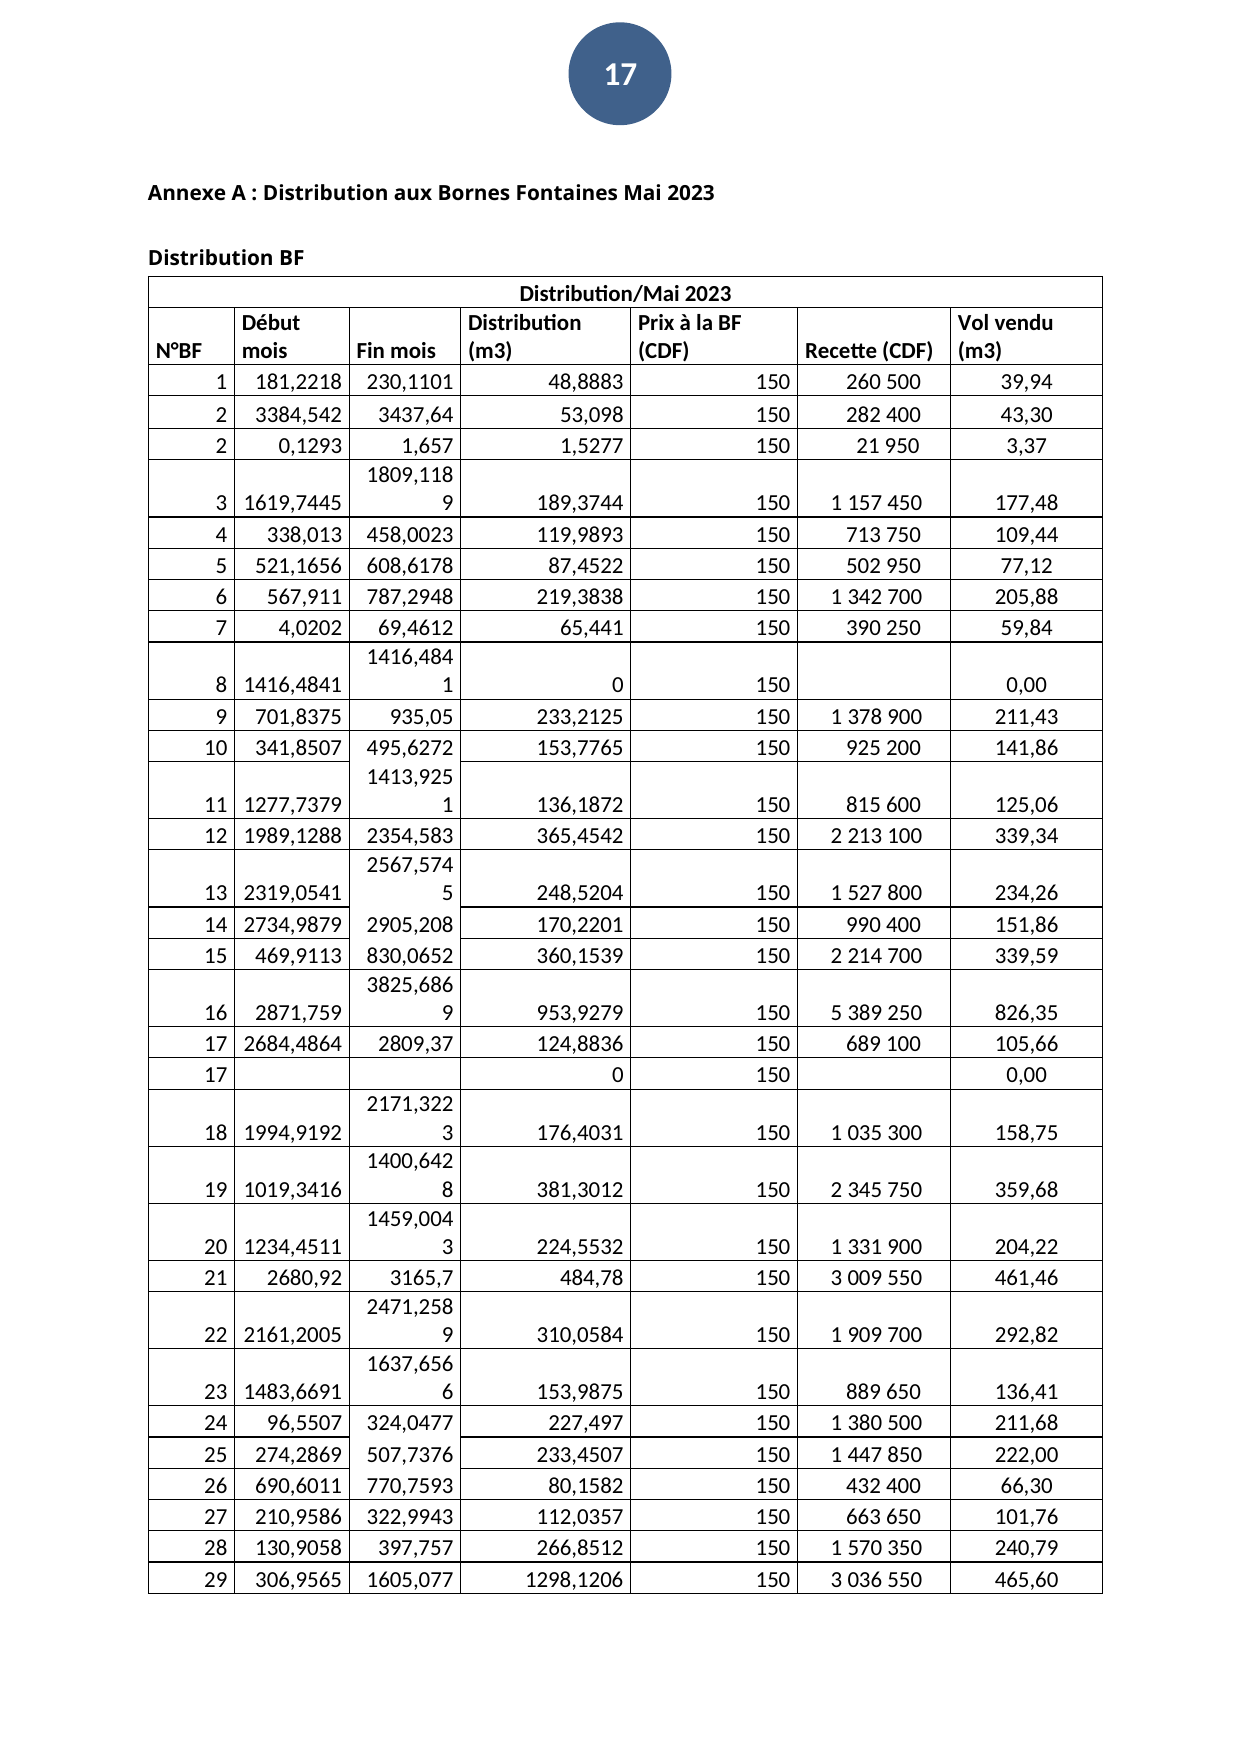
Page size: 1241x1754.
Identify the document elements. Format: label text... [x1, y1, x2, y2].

table_cell 4,0202 [235, 611, 349, 641]
table_cell 150 [631, 460, 797, 516]
table_cell 151,86 [951, 908, 1102, 938]
table_cell 125,06 [951, 762, 1102, 818]
table_cell 17 [149, 1058, 234, 1088]
table_cell 0 [461, 643, 630, 698]
table_cell 8 [149, 643, 234, 698]
table_cell 124,8836 [461, 1027, 630, 1057]
table_cell 7 [149, 611, 234, 641]
table_cell 507,7376 [350, 1436, 460, 1468]
table_cell 43,30 [951, 396, 1102, 428]
table_cell 1416,4841 [350, 643, 460, 698]
table_cell 205,88 [951, 580, 1102, 610]
table_cell 3825,6869 [350, 970, 460, 1026]
table_cell 48,8883 [461, 365, 630, 395]
table_cell 2871,759 [235, 970, 349, 1026]
table_cell 260 500 [798, 365, 950, 395]
table_cell 150 [631, 1090, 797, 1146]
table_cell 13 [149, 850, 234, 906]
table_cell 1989,1288 [235, 819, 349, 849]
table_cell 150 [631, 1058, 797, 1088]
table_cell 2 213 100 [798, 819, 950, 849]
table_cell 21 950 [798, 429, 950, 459]
table_cell 17 [149, 1027, 234, 1057]
table_cell Recette (CDF) [798, 308, 950, 364]
table_cell 925 200 [798, 731, 950, 761]
table_cell 150 [631, 1204, 797, 1260]
table_cell 2905,208 [350, 906, 460, 938]
table_cell N°BF [149, 308, 234, 364]
table_cell 77,12 [951, 549, 1102, 579]
table_cell 1619,7445 [235, 460, 349, 516]
table_cell 18 [149, 1090, 234, 1146]
table_cell 1400,6428 [350, 1147, 460, 1203]
table_cell 158,75 [951, 1090, 1102, 1146]
table_cell 15 [149, 939, 234, 969]
table_cell 101,76 [951, 1500, 1102, 1530]
table_cell 11 [149, 762, 234, 818]
table_cell 1234,4511 [235, 1204, 349, 1260]
table_cell 826,35 [951, 970, 1102, 1026]
table_cell 219,3838 [461, 580, 630, 610]
table_cell 211,43 [951, 700, 1102, 730]
table_cell 65,441 [461, 611, 630, 641]
table_cell 2 [149, 429, 234, 459]
table_cell 39,94 [951, 365, 1102, 395]
table_cell 2161,2005 [235, 1292, 349, 1348]
table_cell 341,8507 [235, 731, 349, 761]
table_cell 0 [461, 1058, 630, 1088]
table_cell 80,1582 [461, 1469, 630, 1499]
table_cell 150 [631, 819, 797, 849]
table_cell 2171,3223 [350, 1090, 460, 1146]
table_cell 1 342 700 [798, 580, 950, 610]
table_cell 19 [149, 1147, 234, 1203]
table_cell 381,3012 [461, 1147, 630, 1203]
table_cell 4 [149, 518, 234, 548]
table_cell 663 650 [798, 1500, 950, 1530]
table_cell 0,1293 [235, 429, 349, 459]
table_cell 9 [149, 700, 234, 730]
table_cell 210,9586 [235, 1500, 349, 1530]
table_cell 25 [149, 1438, 234, 1468]
table_cell 1 331 900 [798, 1204, 950, 1260]
table_cell 1019,3416 [235, 1147, 349, 1203]
table_cell 181,2218 [235, 365, 349, 395]
table_cell 150 [631, 1469, 797, 1499]
table_cell 1 157 450 [798, 460, 950, 516]
table_cell 150 [631, 1438, 797, 1468]
table_cell 3,37 [951, 429, 1102, 459]
table_cell 1 570 350 [798, 1531, 950, 1561]
table_cell 150 [631, 1261, 797, 1291]
table_cell 66,30 [951, 1469, 1102, 1499]
table_header Distribution/Mai 2023 [149, 277, 1102, 307]
table_cell 770,7593 [350, 1468, 460, 1499]
table_cell 53,098 [461, 396, 630, 428]
table_cell 953,9279 [461, 970, 630, 1026]
table_cell 521,1656 [235, 549, 349, 579]
table_cell 2680,92 [235, 1261, 349, 1291]
table_cell 248,5204 [461, 850, 630, 906]
table_cell 397,757 [350, 1531, 460, 1561]
table_cell 119,9893 [461, 518, 630, 548]
table_cell 69,4612 [350, 611, 460, 641]
table_cell Début mois [235, 308, 349, 364]
table_cell 608,6178 [350, 549, 460, 579]
table_cell 1,657 [350, 429, 460, 459]
table_cell 266,8512 [461, 1531, 630, 1561]
table_cell 12 [149, 819, 234, 849]
table_cell 1,5277 [461, 429, 630, 459]
table_cell 5 [149, 549, 234, 579]
table_cell 150 [631, 611, 797, 641]
table_cell 153,9875 [461, 1349, 630, 1405]
table_cell 222,00 [951, 1438, 1102, 1468]
table_cell 2684,4864 [235, 1027, 349, 1057]
table_cell [798, 643, 950, 698]
table_cell 29 [149, 1563, 234, 1593]
table_cell 339,34 [951, 819, 1102, 849]
table_cell 461,46 [951, 1261, 1102, 1291]
table_cell 1 [149, 365, 234, 395]
table_cell 787,2948 [350, 580, 460, 610]
table_cell 3 036 550 [798, 1563, 950, 1593]
table_cell 150 [631, 1531, 797, 1561]
table_cell 224,5532 [461, 1204, 630, 1260]
table_cell 109,44 [951, 518, 1102, 548]
table_cell 150 [631, 850, 797, 906]
table_cell 153,7765 [461, 731, 630, 761]
table_cell 150 [631, 549, 797, 579]
table_cell 830,0652 [350, 938, 460, 969]
table_cell 27 [149, 1500, 234, 1530]
table_cell 1277,7379 [235, 762, 349, 818]
table_cell 713 750 [798, 518, 950, 548]
table_cell 2319,0541 [235, 850, 349, 906]
table_cell 1809,1189 [350, 460, 460, 516]
table_cell 150 [631, 1563, 797, 1593]
table_cell 150 [631, 429, 797, 459]
table_cell 2 214 700 [798, 939, 950, 969]
table_cell 141,86 [951, 731, 1102, 761]
table_cell [798, 1058, 950, 1088]
table_cell 889 650 [798, 1349, 950, 1405]
table_cell 0,00 [951, 1058, 1102, 1088]
table_cell 2471,2589 [350, 1292, 460, 1348]
table_cell 935,05 [350, 700, 460, 730]
table_cell 2809,37 [350, 1027, 460, 1057]
table_cell 1 909 700 [798, 1292, 950, 1348]
table_cell 177,48 [951, 460, 1102, 516]
table_cell 150 [631, 1406, 797, 1436]
table_cell 1 378 900 [798, 700, 950, 730]
table_cell 324,0477 [350, 1406, 460, 1436]
table_cell 20 [149, 1204, 234, 1260]
table_cell 28 [149, 1531, 234, 1561]
text Annexe A : Distribution aux Bornes Fontaines Mai 2023 [148, 178, 1092, 206]
table_cell 6 [149, 580, 234, 610]
table_cell 274,2869 [235, 1438, 349, 1468]
table_cell 136,1872 [461, 762, 630, 818]
table_cell 170,2201 [461, 908, 630, 938]
table_cell 1483,6691 [235, 1349, 349, 1405]
table_cell 130,9058 [235, 1531, 349, 1561]
table_cell 204,22 [951, 1204, 1102, 1260]
table_cell 465,60 [951, 1563, 1102, 1593]
table_cell 338,013 [235, 518, 349, 548]
table_cell [350, 1058, 460, 1088]
table_cell 432 400 [798, 1469, 950, 1499]
table_cell 310,0584 [461, 1292, 630, 1348]
table_cell 22 [149, 1292, 234, 1348]
table_cell 21 [149, 1261, 234, 1291]
table_cell 1 035 300 [798, 1090, 950, 1146]
table_cell 5 389 250 [798, 970, 950, 1026]
table_cell 359,68 [951, 1147, 1102, 1203]
table_cell 14 [149, 908, 234, 938]
table_cell 1 527 800 [798, 850, 950, 906]
table_cell 2 345 750 [798, 1147, 950, 1203]
table_cell 2734,9879 [235, 908, 349, 938]
table_cell 240,79 [951, 1531, 1102, 1561]
table_cell 136,41 [951, 1349, 1102, 1405]
table_cell 484,78 [461, 1261, 630, 1291]
table_cell 23 [149, 1349, 234, 1405]
table_cell 3437,64 [350, 396, 460, 428]
table_cell 469,9113 [235, 939, 349, 969]
table_cell 1637,6566 [350, 1349, 460, 1405]
table_cell 96,5507 [235, 1406, 349, 1436]
table_cell 189,3744 [461, 460, 630, 516]
table_cell Vol vendu (m3) [951, 308, 1102, 364]
table_cell 1298,1206 [461, 1563, 630, 1593]
table_cell 1 447 850 [798, 1438, 950, 1468]
table_cell 306,9565 [235, 1563, 349, 1593]
table_cell 322,9943 [350, 1500, 460, 1530]
table_cell 112,0357 [461, 1500, 630, 1530]
table_cell 1413,9251 [350, 761, 460, 818]
table_cell Prix à la BF (CDF) [631, 308, 797, 364]
table_cell 502 950 [798, 549, 950, 579]
table_cell Fin mois [350, 308, 460, 364]
table_cell 230,1101 [350, 365, 460, 395]
table_cell 3165,7 [350, 1261, 460, 1291]
table_cell 105,66 [951, 1027, 1102, 1057]
text Distribution BF [148, 243, 1092, 272]
table_cell 150 [631, 970, 797, 1026]
table_cell 26 [149, 1469, 234, 1499]
table_cell 150 [631, 700, 797, 730]
table_cell 150 [631, 762, 797, 818]
table_cell 390 250 [798, 611, 950, 641]
table_cell 227,497 [461, 1406, 630, 1436]
table_cell 3 [149, 460, 234, 516]
table_cell 233,2125 [461, 700, 630, 730]
table_cell 2567,5745 [350, 850, 460, 906]
table_cell 233,4507 [461, 1438, 630, 1468]
table_cell 150 [631, 1147, 797, 1203]
table_cell 282 400 [798, 396, 950, 428]
table_cell 150 [631, 396, 797, 428]
table_cell 24 [149, 1406, 234, 1436]
table_cell 1 380 500 [798, 1406, 950, 1436]
table_cell 701,8375 [235, 700, 349, 730]
table_cell 365,4542 [461, 819, 630, 849]
table_cell 150 [631, 1027, 797, 1057]
table_cell 495,6272 [350, 731, 460, 761]
table_cell 150 [631, 939, 797, 969]
table_cell 10 [149, 731, 234, 761]
table_cell 360,1539 [461, 939, 630, 969]
table_cell 458,0023 [350, 518, 460, 548]
table_cell 689 100 [798, 1027, 950, 1057]
table_cell 150 [631, 580, 797, 610]
table_cell 150 [631, 1500, 797, 1530]
table_cell 150 [631, 518, 797, 548]
table_cell 567,911 [235, 580, 349, 610]
table_cell 2 [149, 396, 234, 428]
table_cell 150 [631, 1349, 797, 1405]
table_cell 292,82 [951, 1292, 1102, 1348]
table_cell 150 [631, 643, 797, 698]
table_cell 2354,583 [350, 819, 460, 849]
table_cell 16 [149, 970, 234, 1026]
table_cell Distribution (m3) [461, 308, 630, 364]
table_cell 1459,0043 [350, 1204, 460, 1260]
table_cell 1994,9192 [235, 1090, 349, 1146]
table_cell 339,59 [951, 939, 1102, 969]
table_cell 1416,4841 [235, 643, 349, 698]
table_cell 150 [631, 1292, 797, 1348]
table_cell 150 [631, 731, 797, 761]
table_cell 0,00 [951, 643, 1102, 698]
table_cell 87,4522 [461, 549, 630, 579]
table_cell 211,68 [951, 1406, 1102, 1436]
table_cell 815 600 [798, 762, 950, 818]
table_cell 990 400 [798, 908, 950, 938]
table_cell [235, 1058, 349, 1088]
table_cell 59,84 [951, 611, 1102, 641]
table_cell 234,26 [951, 850, 1102, 906]
table_cell 3384,542 [235, 396, 349, 428]
table_cell 3 009 550 [798, 1261, 950, 1291]
table_cell 150 [631, 908, 797, 938]
table_cell 150 [631, 365, 797, 395]
table_cell 1605,0771 [350, 1563, 460, 1593]
table_cell 690,6011 [235, 1469, 349, 1499]
table_cell 176,4031 [461, 1090, 630, 1146]
